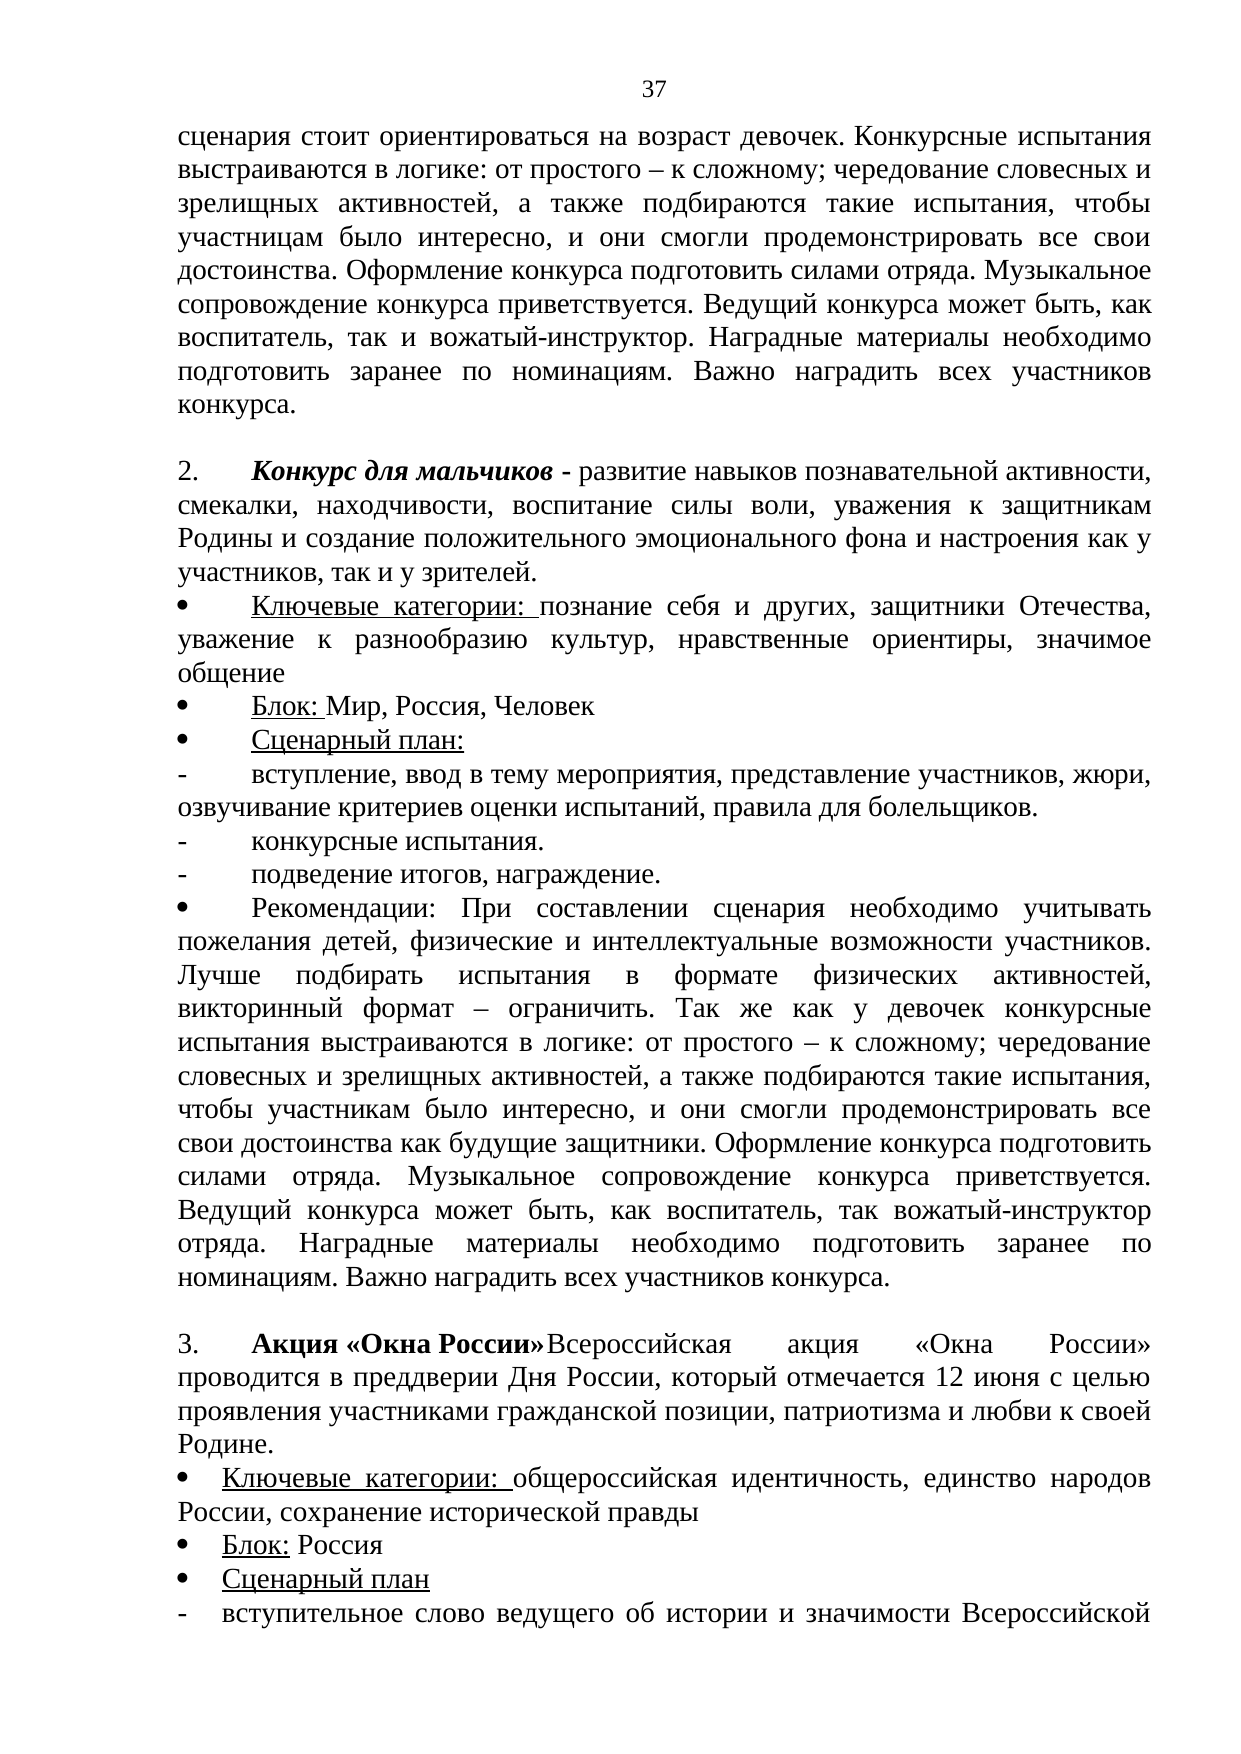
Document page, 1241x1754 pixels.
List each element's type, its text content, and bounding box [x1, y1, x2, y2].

list Сценарный план: [177, 722, 1152, 756]
list Сценарный план [177, 1561, 1152, 1595]
list Блок: Россия [177, 1527, 1152, 1561]
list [177, 1595, 1152, 1628]
list подведение итогов, награждение. [177, 856, 1152, 890]
list Блок: Мир, Россия, Человек [177, 688, 1152, 722]
list Рекомендации: При составлении сценария необходимо учитывать пожелания детей, физические и интеллектуальные возможности участников. Лучше подбирать испытания в формате физических активностей, викторинный формат – ограничить. Так же как у девочек конкурсные испытания выстраиваются в логике: от простого – к сложному; чередование словесных и зрелищных активностей, а также подбираются такие испытания, чтобы участникам было интересно, и они смогли продемонстрировать все свои достоинства как будущие защитники. Оформление конкурса подготовить силами отряда. Музыкальное сопровождение конкурса приветствуется. Ведущий конкурса может быть, как воспитатель, так вожатый-инструктор отряда. Наградные материалы необходимо подготовить заранее по номинациям. Важно наградить всех участников конкурса. [177, 890, 1152, 1292]
list конкурсные испытания. [177, 823, 1152, 856]
list Ключевые категории: общероссийская идентичность, единство народов России, сохранение исторической правды [177, 1460, 1152, 1527]
list вступление, ввод в тему мероприятия, представление участников, жюри, озвучивание критериев оценки испытаний, правила для болельщиков. [177, 756, 1152, 823]
list Ключевые категории: познание себя и других, защитники Отечества, уважение к разнообразию культур, нравственные ориентиры, значимое общение [177, 588, 1152, 688]
list Акция «Окна России» Всероссийская акция «Окна России» проводится в преддверии Дня России, который отмечается 12 июня с целью проявления участниками гражданской позиции, патриотизма и любви к своей Родине. [177, 1326, 1152, 1460]
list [177, 118, 1152, 420]
list Конкурс для мальчиков - развитие навыков познавательной активности, смекалки, находчивости, воспитание силы воли, уважения к защитникам Родины и создание положительного эмоционального фона и настроения как у участников, так и у зрителей. [177, 453, 1152, 588]
